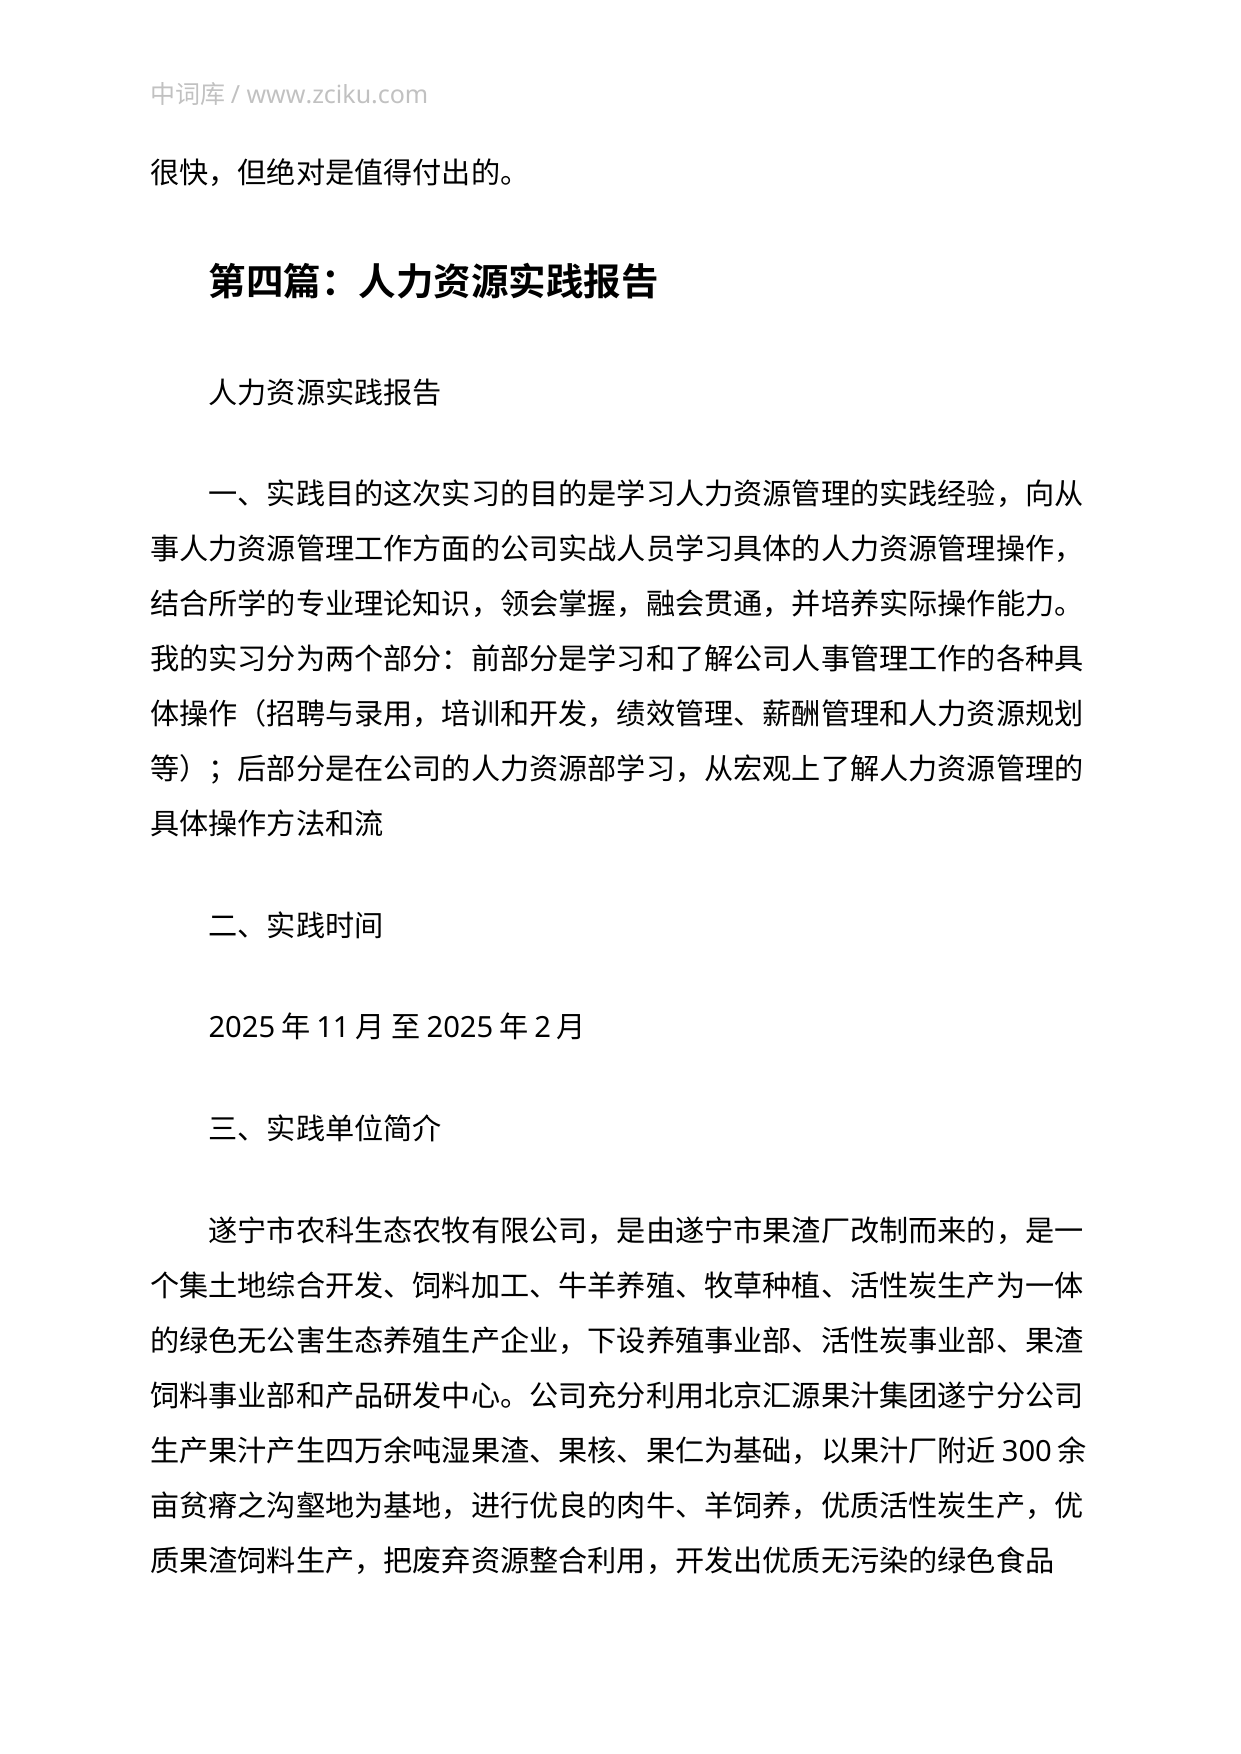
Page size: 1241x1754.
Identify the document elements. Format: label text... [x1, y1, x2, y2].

text 二、实践时间 [150, 902, 1090, 944]
text 三、实践单位简介 [150, 1106, 1090, 1148]
text 一、实践目的这次实习的目的是学习人力资源管理的实践经验，向从事人力资源管理工作方面的公司实战人员学习具体的人力资源管理操作，结合所学的专业理论知识，领会掌握，融会贯通，并培养实际操作能力。我的实习分为两个部分：前部分是学习和了解公司人事管理工作的各种具体操作（招聘与录用，培训和开发，绩效管理、薪酬管理和人力资源规划等）；后部分是在公司的人力资源部学习，从宏观上了解人力资源管理的具体操作方法和流 [150, 471, 1090, 843]
text 人力资源实践报告 [150, 369, 1090, 411]
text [150, 1208, 1090, 1579]
text 2025年11月 至 2025年2月 [150, 1004, 1090, 1046]
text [150, 150, 1090, 192]
text 第四篇：人力资源实践报告 [150, 252, 1090, 306]
